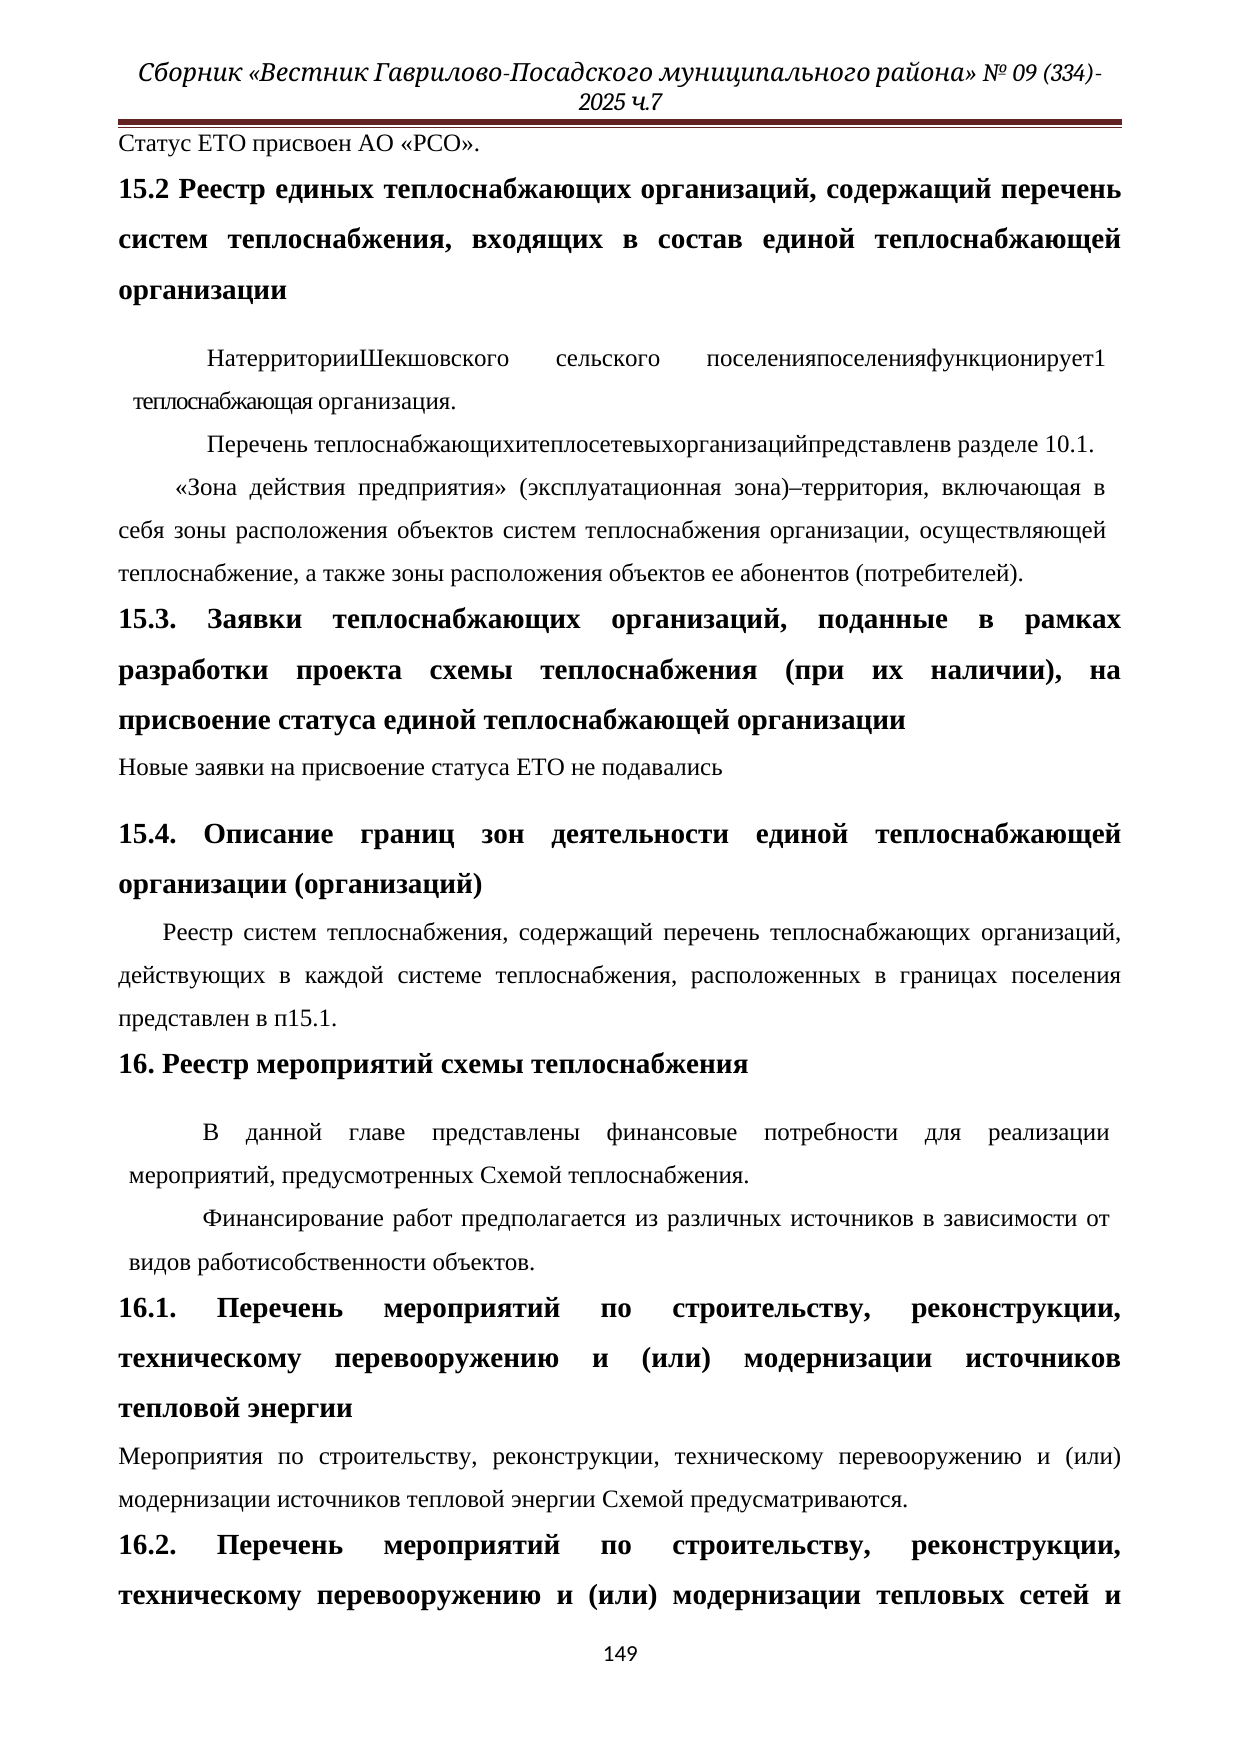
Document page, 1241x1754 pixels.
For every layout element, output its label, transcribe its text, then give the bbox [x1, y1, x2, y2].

text 16. Реестр мероприятий схемы теплоснабжения [118, 1046, 1122, 1080]
text 15.3. Заявки теплоснабжающих организаций, поданные в рамках разработки проекта схемы теплоснабжения (при их наличии), на присвоение статуса единой теплоснабжающей организации [118, 601, 1122, 736]
text В данной главе представлены финансовые потребности для реализации мероприятий, предусмотренных Схемой теплоснабжения. [129, 1117, 1111, 1189]
text «Зона действия предприятия» (эксплуатационная зона)–территория, включающая в себя зоны расположения объектов систем теплоснабжения организации, осуществляющей теплоснабжение, а также зоны расположения объектов ее абонентов (потребителей). [118, 472, 1107, 587]
text 15.2 Реестр единых теплоснабжающих организаций, содержащий перечень систем теплоснабжения, входящих в состав единой теплоснабжающей организации [118, 171, 1122, 305]
text 16.1. Перечень мероприятий по строительству, реконструкции, техническому перевооружению и (или) модернизации источников тепловой энергии [118, 1290, 1122, 1424]
text 15.4. Описание границ зон деятельности единой теплоснабжающей организации (организаций) [118, 816, 1122, 900]
text Перечень теплоснабжающихитеплосетевыхорганизацийпредставленв разделе 10.1. [133, 429, 1107, 458]
text Мероприятия по строительству, реконструкции, техническому перевооружению и (или) модернизации источников тепловой энергии Схемой предусматриваются. [118, 1441, 1122, 1513]
text Реестр систем теплоснабжения, содержащий перечень теплоснабжающих организаций, действующих в каждой системе теплоснабжения, расположенных в границах поселения представлен в п15.1. [118, 917, 1122, 1032]
text Статус ЕТО присвоен АО «РСО». [118, 128, 1122, 157]
text Финансирование работ предполагается из различных источников в зависимости от видов работисобственности объектов. [129, 1203, 1111, 1275]
text Новые заявки на присвоение статуса ЕТО не подавались [118, 752, 1122, 781]
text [118, 1527, 1122, 1611]
text НатерриторииШекшовского сельского поселенияпоселенияфункционирует1 теплоснабжающая организация. [133, 343, 1106, 414]
